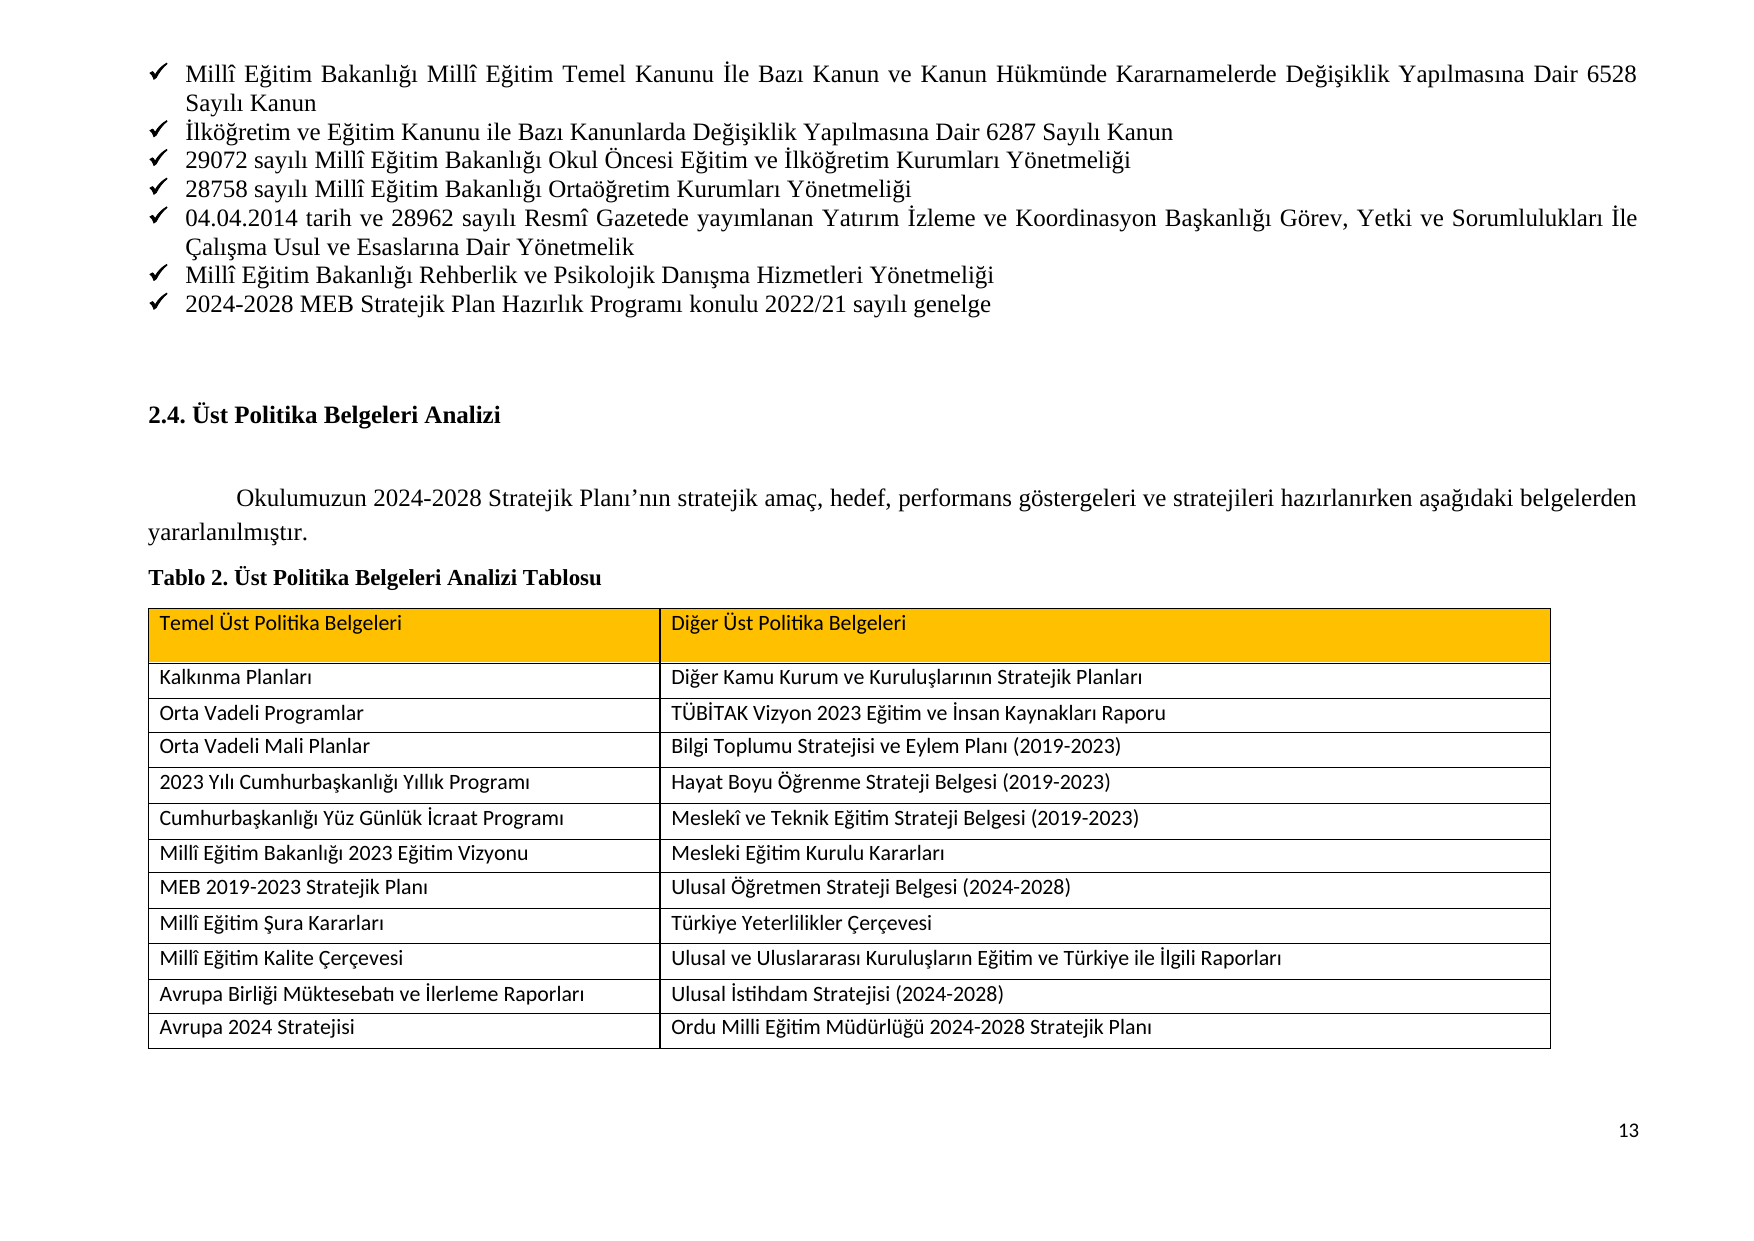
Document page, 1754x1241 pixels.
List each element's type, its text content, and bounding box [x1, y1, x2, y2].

table_cell Avrupa 2024 Stratejisi [149, 1014, 659, 1048]
text Tablo 2. Üst Politika Belgeleri Analizi Tablosu [148, 564, 1639, 590]
table_cell Ulusal İstihdam Stratejisi (2024-2028) [661, 980, 1550, 1012]
table_cell Millî Eğitim Şura Kararları [149, 909, 659, 943]
table_cell Hayat Boyu Öğrenme Strateji Belgesi (2019-2023) [661, 768, 1550, 803]
table_cell MEB 2019-2023 Stratejik Planı [149, 873, 659, 908]
table_cell Orta Vadeli Programlar [149, 699, 659, 732]
list 29072 sayılı Millî Eğitim Bakanlığı Okul Öncesi Eğitim ve İlköğretim Kurumları Yönetmeliği [148, 145, 1639, 174]
table_cell TÜBİTAK Vizyon 2023 Eğitim ve İnsan Kaynakları Raporu [661, 699, 1550, 732]
table_cell Ordu Milli Eğitim Müdürlüğü 2024-2028 Stratejik Planı [661, 1014, 1550, 1048]
table_cell Millî Eğitim Bakanlığı 2023 Eğitim Vizyonu [149, 840, 659, 872]
table_cell Ulusal Öğretmen Strateji Belgesi (2024-2028) [661, 873, 1550, 908]
list 04.04.2014 tarih ve 28962 sayılı Resmî Gazetede yayımlanan Yatırım İzleme ve Koordinasyon Başkanlığı Görev, Yetki ve Sorumlulukları İle Çalışma Usul ve Esaslarına Dair Yönetmelik [148, 203, 1639, 260]
text Okulumuzun 2024-2028 Stratejik Planı’nın stratejik amaç, hedef, performans göstergeleri ve stratejileri hazırlanırken aşağıdaki belgelerden yararlanılmıştır. [148, 483, 1639, 546]
table_cell Kalkınma Planları [149, 664, 659, 698]
list 28758 sayılı Millî Eğitim Bakanlığı Ortaöğretim Kurumları Yönetmeliği [148, 174, 1639, 203]
table_header Diğer Üst Politika Belgeleri [661, 609, 1550, 662]
table_cell Diğer Kamu Kurum ve Kuruluşlarının Stratejik Planları [661, 664, 1550, 698]
table_cell Mesleki Eğitim Kurulu Kararları [661, 840, 1550, 872]
table_cell Millî Eğitim Kalite Çerçevesi [149, 944, 659, 979]
table_cell Cumhurbaşkanlığı Yüz Günlük İcraat Programı [149, 804, 659, 838]
list Millî Eğitim Bakanlığı Millî Eğitim Temel Kanunu İle Bazı Kanun ve Kanun Hükmünde Kararnamelerde Değişiklik Yapılmasına Dair 6528 Sayılı Kanun [148, 59, 1639, 117]
list 2024-2028 MEB Stratejik Plan Hazırlık Programı konulu 2022/21 sayılı genelge [148, 289, 1639, 318]
text 2.4. Üst Politika Belgeleri Analizi [148, 400, 1640, 429]
table_cell Meslekî ve Teknik Eğitim Strateji Belgesi (2019-2023) [661, 804, 1550, 838]
list İlköğretim ve Eğitim Kanunu ile Bazı Kanunlarda Değişiklik Yapılmasına Dair 6287 Sayılı Kanun [148, 117, 1639, 145]
table_cell Orta Vadeli Mali Planlar [149, 733, 659, 767]
table_cell Ulusal ve Uluslararası Kuruluşların Eğitim ve Türkiye ile İlgili Raporları [661, 944, 1550, 979]
table_cell 2023 Yılı Cumhurbaşkanlığı Yıllık Programı [149, 768, 659, 803]
list Millî Eğitim Bakanlığı Rehberlik ve Psikolojik Danışma Hizmetleri Yönetmeliği [148, 260, 1639, 289]
table_cell Türkiye Yeterlilikler Çerçevesi [661, 909, 1550, 943]
table_cell Avrupa Birliği Müktesebatı ve İlerleme Raporları [149, 980, 659, 1012]
table_cell Bilgi Toplumu Stratejisi ve Eylem Planı (2019-2023) [661, 733, 1550, 767]
table_header Temel Üst Politika Belgeleri [149, 609, 659, 662]
